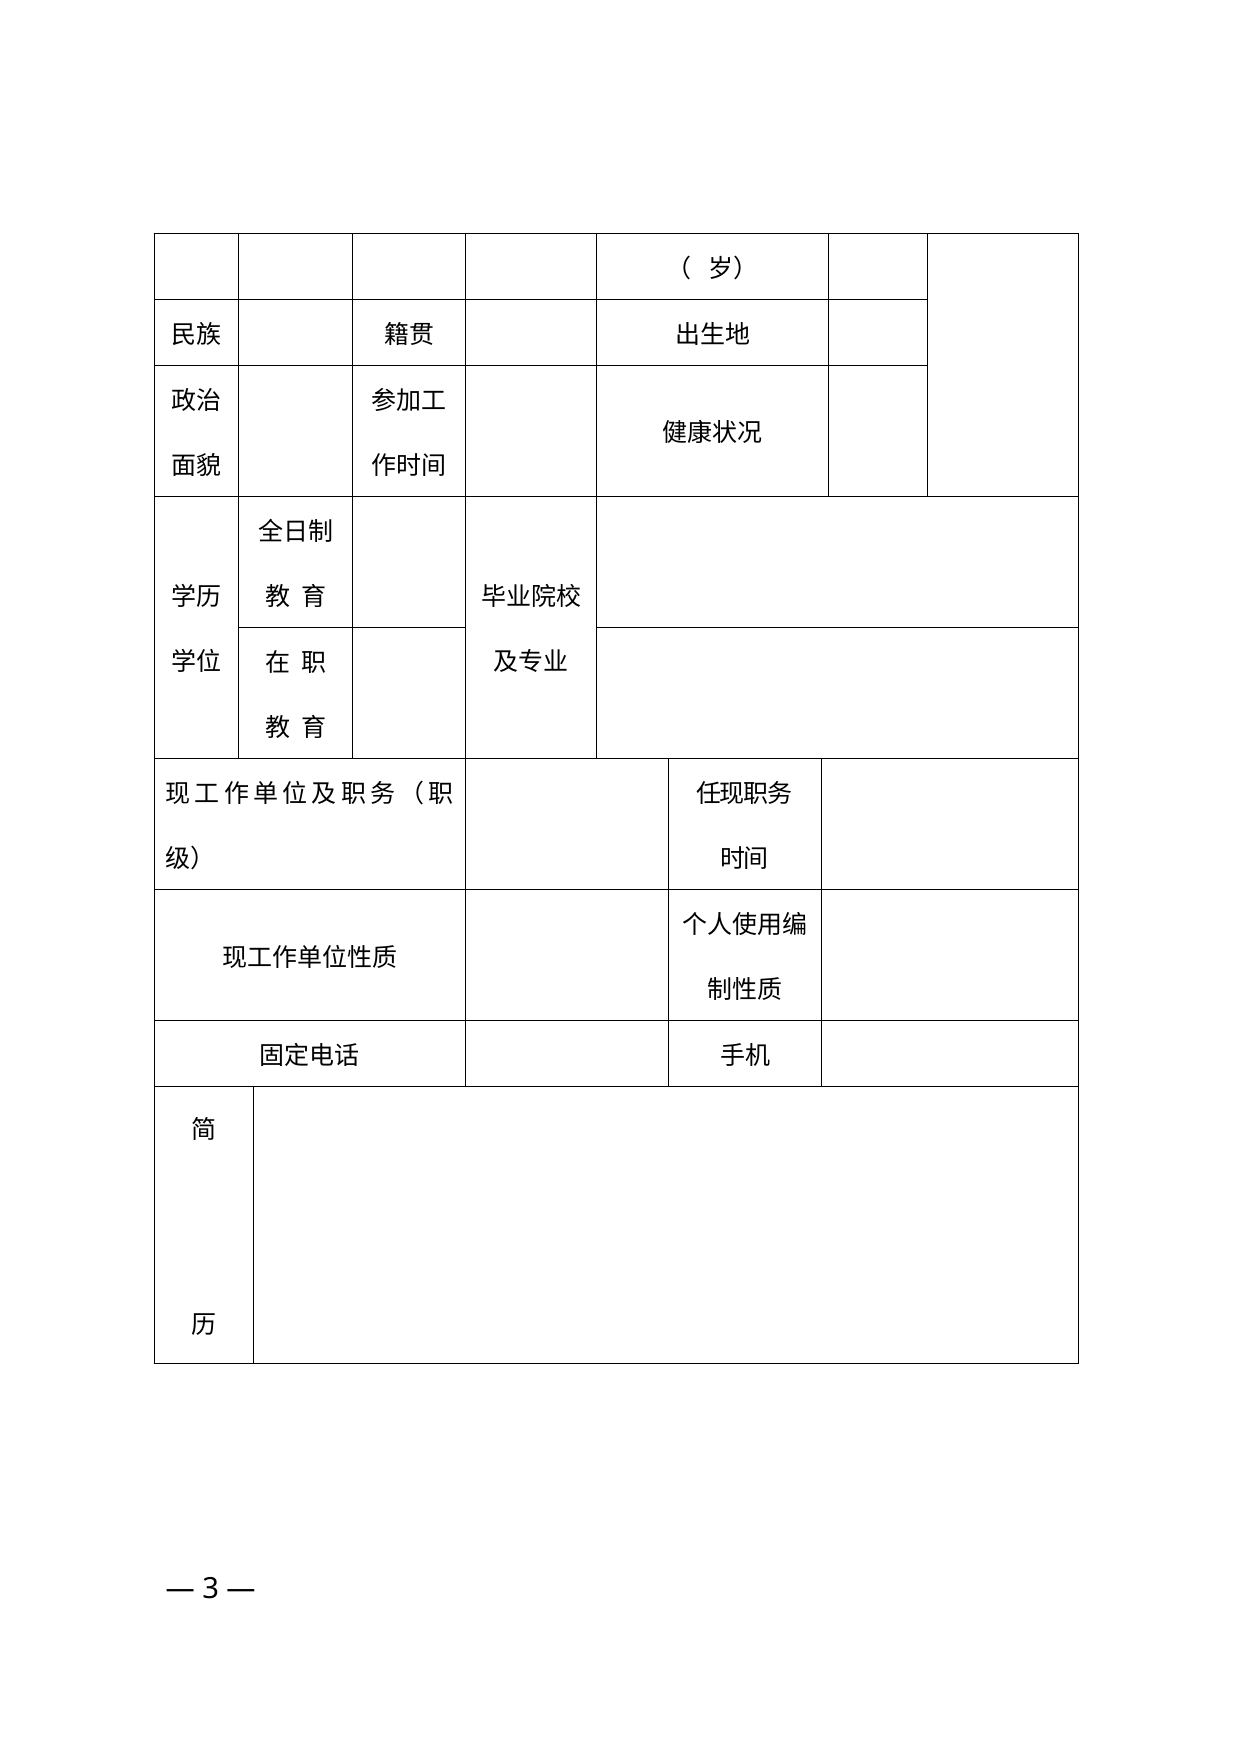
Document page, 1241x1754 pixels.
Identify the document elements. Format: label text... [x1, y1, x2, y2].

table_header 出生年月 （ 岁） [597, 234, 828, 299]
table_cell [466, 366, 596, 496]
table_cell 毕业院校及专业 [466, 497, 596, 758]
table_cell 全日制教 育 [239, 497, 352, 627]
table_cell 现工作单位及职务（职级） [155, 759, 465, 889]
table_cell 政治面貌 [155, 366, 238, 496]
table_cell [466, 890, 668, 1020]
table_cell [822, 890, 1078, 1020]
table_header 姓名 [155, 234, 238, 299]
table_header [466, 234, 596, 299]
table_cell 个人使用编制性质 [669, 890, 821, 1020]
table_header 照片 [928, 234, 1078, 496]
table_cell [466, 300, 596, 365]
table_cell [353, 497, 465, 627]
table_cell [466, 759, 668, 889]
table_cell [829, 366, 927, 496]
table_cell [239, 300, 352, 365]
table_cell 任现职务 时间 [669, 759, 821, 889]
table_cell 出生地 [597, 300, 828, 365]
table_header 性别 [353, 234, 465, 299]
table_header [829, 234, 927, 299]
table_cell 现工作单位性质 [155, 890, 465, 1020]
table_cell 在 职 教 育 [239, 628, 352, 758]
table_cell 学历学位 [155, 497, 238, 758]
table_cell 籍贯 [353, 300, 465, 365]
table_cell 简 历 [155, 1087, 253, 1363]
table_cell [597, 497, 1078, 627]
table_cell [254, 1087, 1078, 1363]
table_cell 健康状况 [597, 366, 828, 496]
table_cell [829, 300, 927, 365]
table_cell 民族 [155, 300, 238, 365]
table_cell [822, 759, 1078, 889]
table_cell [466, 1021, 668, 1086]
table_cell [353, 628, 465, 758]
table_cell 手机 [669, 1021, 821, 1086]
table_header [239, 234, 352, 299]
table_cell [239, 366, 352, 496]
table_cell [597, 628, 1078, 758]
table_cell 固定电话 [155, 1021, 465, 1086]
table_cell [822, 1021, 1078, 1086]
table_cell 参加工作时间 [353, 366, 465, 496]
